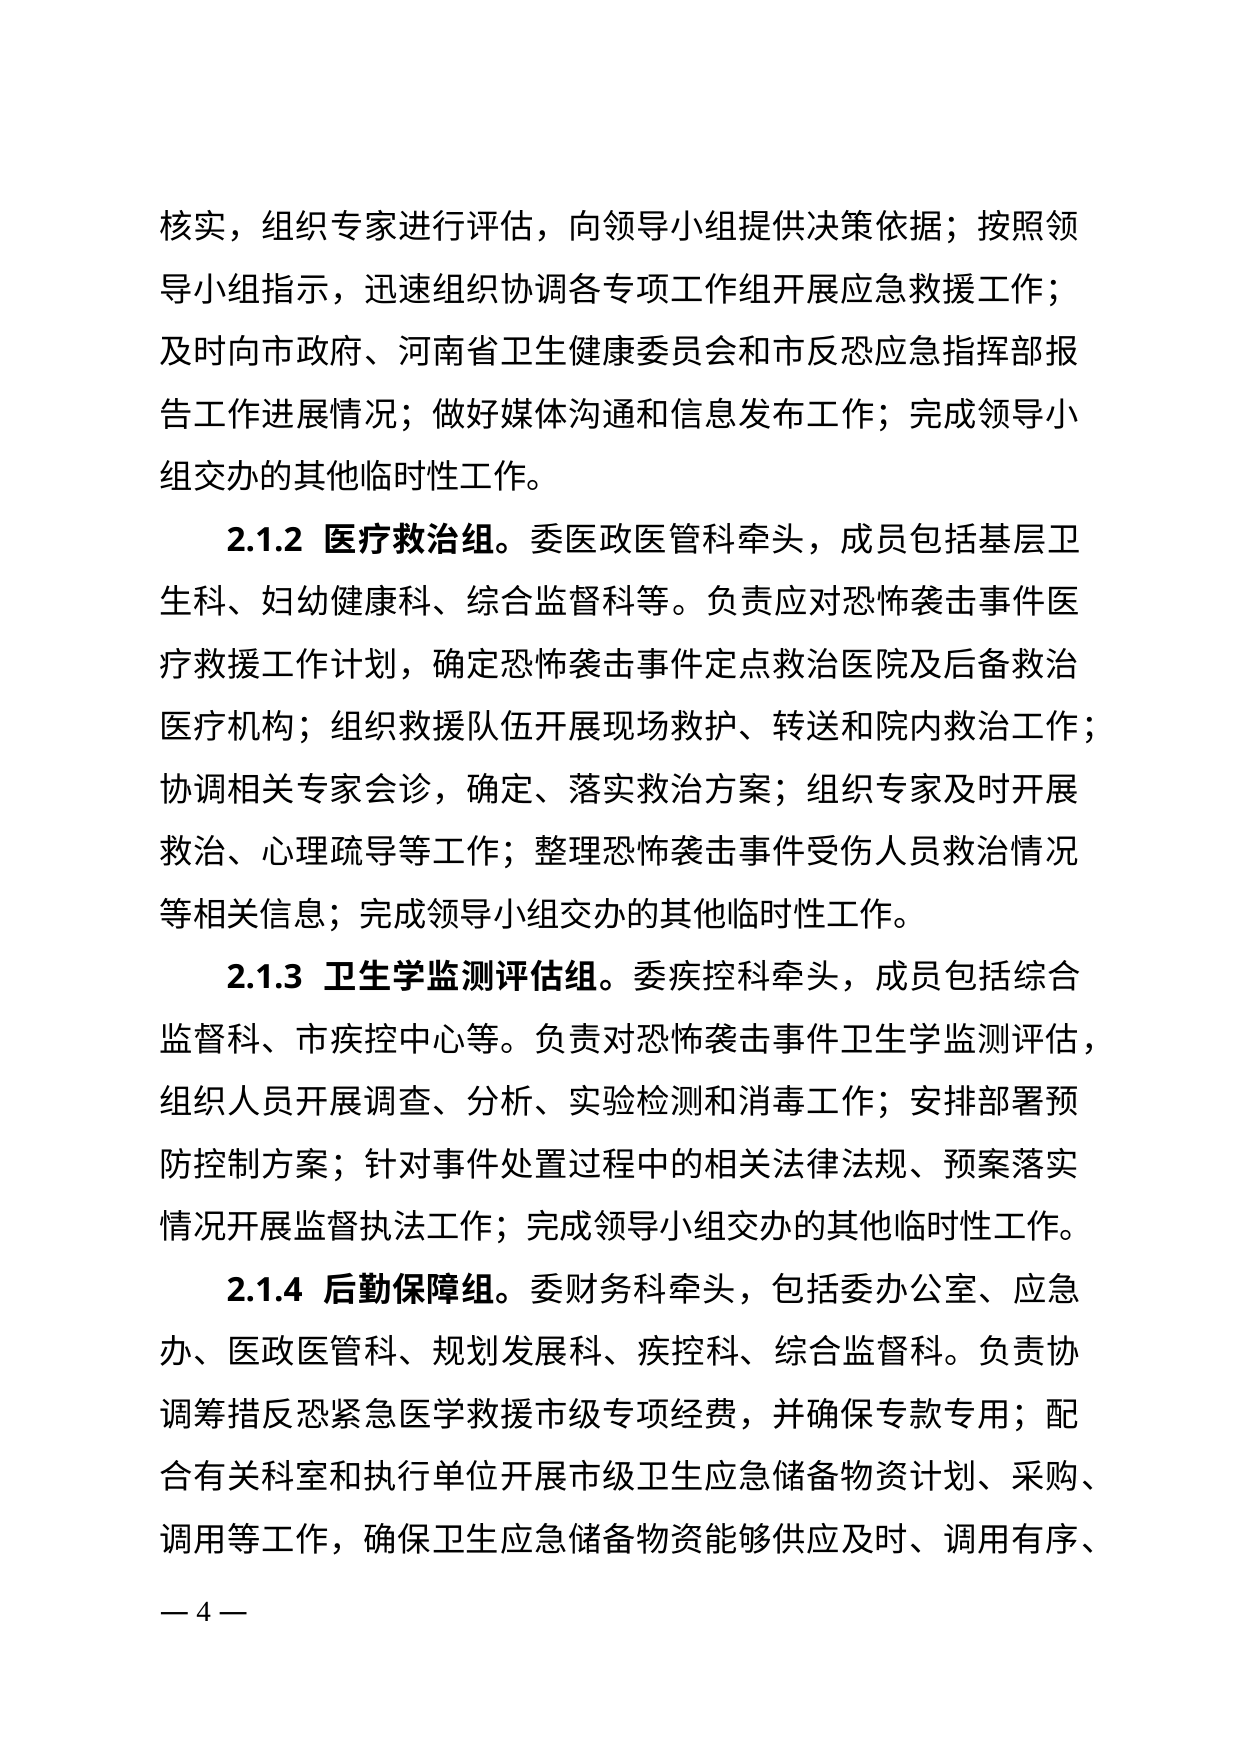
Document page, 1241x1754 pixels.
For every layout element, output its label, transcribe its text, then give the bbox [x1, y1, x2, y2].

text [159, 1251, 1081, 1564]
text 2.1.2 医疗救治组。委医政医管科牵头，成员包括基层卫生科、妇幼健康科、综合监督科等。负责应对恐怖袭击事件医疗救援工作计划，确定恐怖袭击事件定点救治医院及后备救治医疗机构；组织救援队伍开展现场救护、转送和院内救治工作；协调相关专家会诊，确定、落实救治方案；组织专家及时开展救治、心理疏导等工作；整理恐怖袭击事件受伤人员救治情况等相关信息；完成领导小组交办的其他临时性工作。 [159, 501, 1081, 939]
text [159, 189, 1081, 501]
text 2.1.3 卫生学监测评估组。委疾控科牵头，成员包括综合监督科、市疾控中心等。负责对恐怖袭击事件卫生学监测评估，组织人员开展调查、分析、实验检测和消毒工作；安排部署预防控制方案；针对事件处置过程中的相关法律法规、预案落实情况开展监督执法工作；完成领导小组交办的其他临时性工作。 [159, 939, 1081, 1251]
